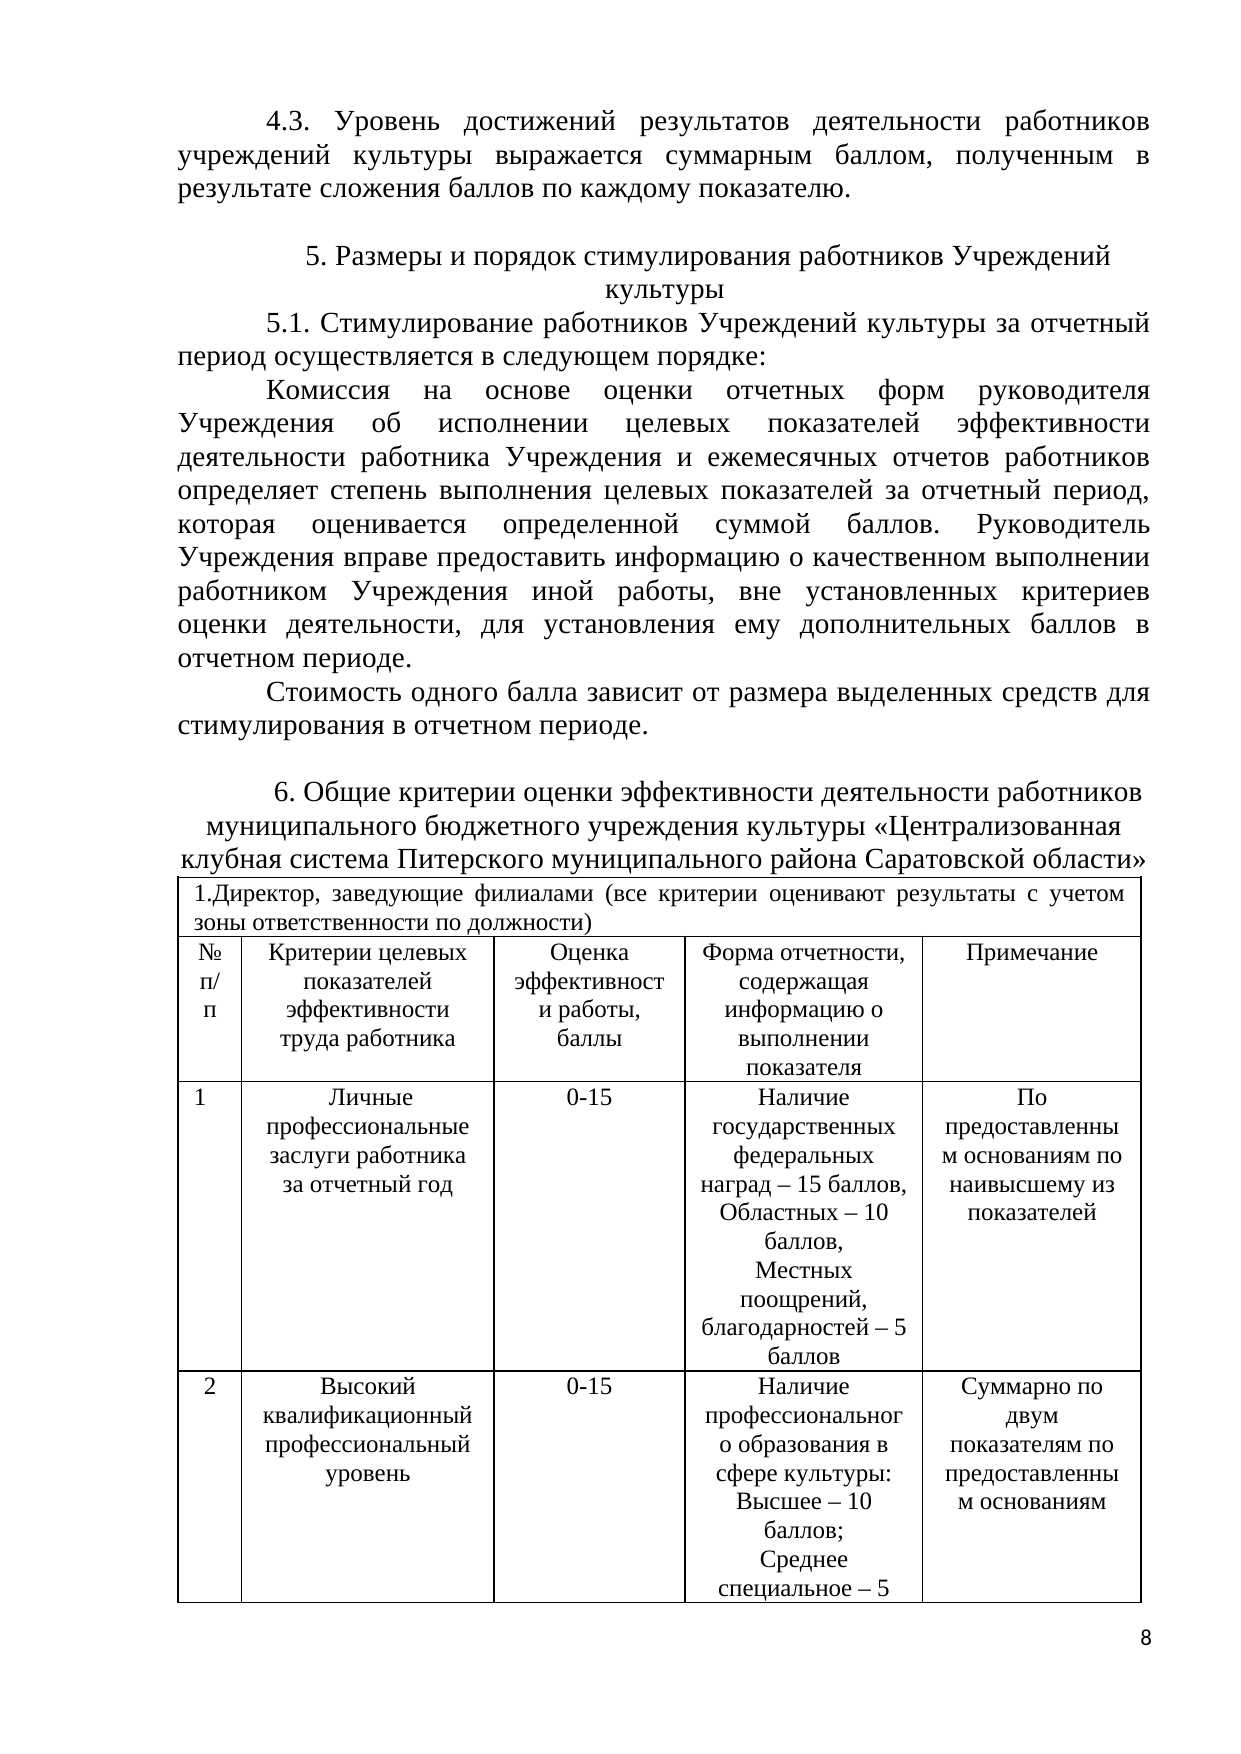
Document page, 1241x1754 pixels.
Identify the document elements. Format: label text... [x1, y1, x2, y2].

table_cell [242, 1372, 493, 1601]
table_cell 0-15 [495, 1372, 684, 1601]
table_cell 0-15 [495, 1082, 684, 1370]
table_cell Личные профессиональные заслуги работника за отчетный год [242, 1082, 493, 1370]
text 4.3. Уровень достижений результатов деятельности работников учреждений культуры выражается суммарным баллом, полученным в результате сложения баллов по каждому показателю. [177, 103, 1152, 204]
table_cell Критерии целевых показателей эффективности труда работника [242, 937, 493, 1081]
table_cell № п/п [179, 937, 241, 1081]
table_cell По предоставленным основаниям по наивысшему из показателей [923, 1082, 1140, 1370]
table_cell 1 [179, 1082, 241, 1370]
table_cell 2 [179, 1372, 241, 1601]
text Комиссия на основе оценки отчетных форм руководителя Учреждения об исполнении целевых показателей эффективности деятельности работника Учреждения и ежемесячных отчетов работников определяет степень выполнения целевых показателей за отчетный период, которая оценивается определенной суммой баллов. Руководитель Учреждения вправе предоставить информацию о качественном выполнении работником Учреждения иной работы, вне установленных критериев оценки деятельности, для установления ему дополнительных баллов в отчетном периоде. [177, 372, 1152, 674]
table_cell Оценка эффективности работы, баллы [495, 937, 684, 1081]
table_cell Примечание [923, 937, 1140, 1081]
text 5.1. Стимулирование работников Учреждений культуры за отчетный период осуществляется в следующем порядке: [177, 305, 1152, 372]
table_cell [923, 1372, 1140, 1601]
text 5. Размеры и порядок стимулирования работников Учреждений культуры [177, 238, 1152, 305]
text 6. Общие критерии оценки эффективности деятельности работников муниципального бюджетного учреждения культуры «Централизованная клубная система Питерского муниципального района Саратовской области» [177, 774, 1152, 875]
table_cell Наличие государственных федеральных наград – 15 баллов, Областных – 10 баллов, Местных поощрений, благодарностей – 5 баллов [686, 1082, 922, 1370]
text Стоимость одного балла зависит от размера выделенных средств для стимулирования в отчетном периоде. [177, 674, 1152, 741]
table_cell Форма отчетности, содержащая информацию о выполнении показателя [686, 937, 922, 1081]
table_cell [686, 1372, 922, 1601]
table_cell 1.Директор, заведующие филиалами (все критерии оценивают результаты с учетом зоны ответственности по должности) [179, 878, 1140, 936]
